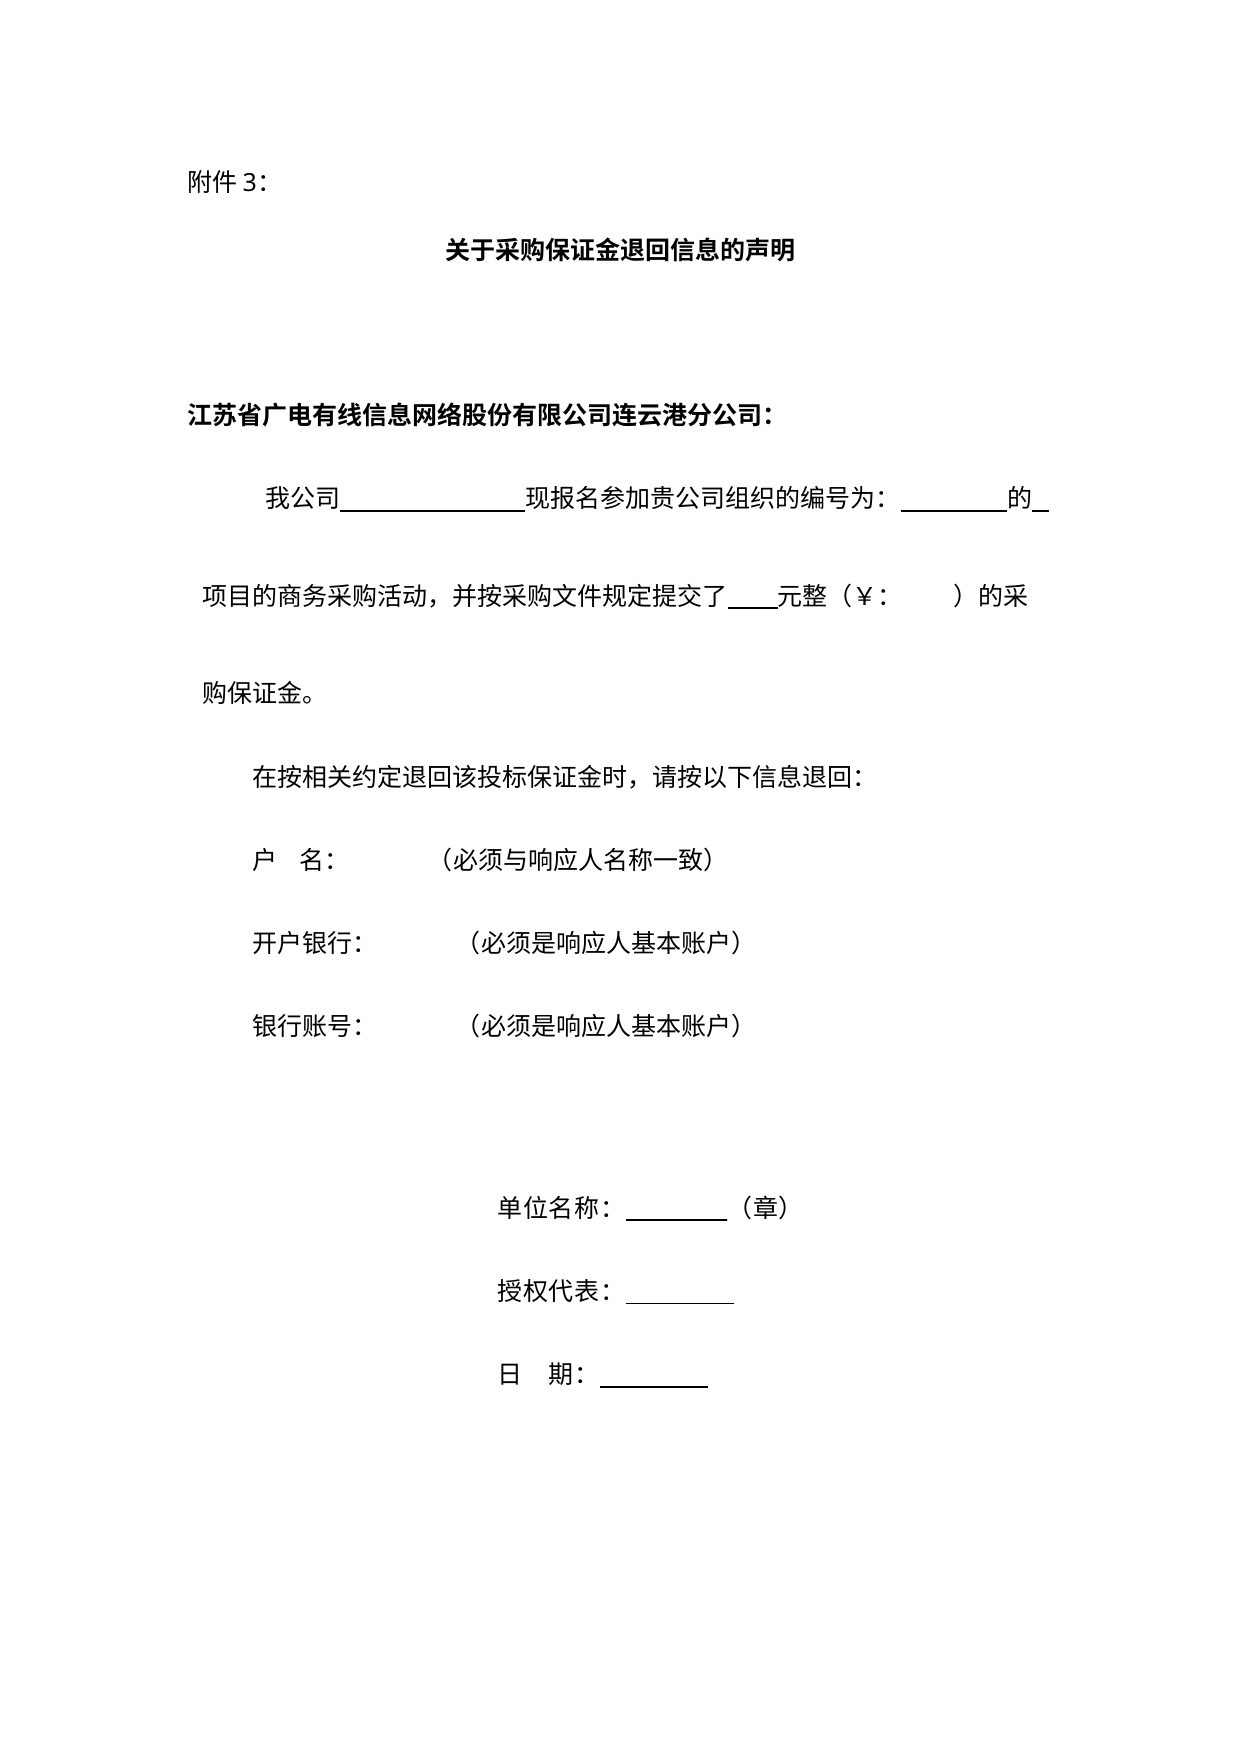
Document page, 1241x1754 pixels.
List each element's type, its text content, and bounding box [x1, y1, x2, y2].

text 开户银行： （必须是响应人基本账户） [202, 909, 1053, 974]
text 江苏省广电有线信息网络股份有限公司连云港分公司： [187, 381, 1053, 446]
text 户 名： （必须与响应人名称一致） [202, 826, 1053, 891]
text 日 期： [202, 1340, 1053, 1405]
text 授权代表： [202, 1257, 1053, 1322]
text 关于采购保证金退回信息的声明 [187, 216, 1053, 281]
text 在按相关约定退回该投标保证金时，请按以下信息退回： [202, 743, 1053, 808]
text 银行账号： （必须是响应人基本账户） [202, 992, 1053, 1057]
text 单位名称： （章） [202, 1174, 1053, 1239]
text 附件3： [187, 162, 1053, 198]
text 我公司 现报名参加贵公司组织的编号为： 的 项目的商务采购活动，并按采购文件规定提交了 元整（￥： ）的采购保证金。 [202, 464, 1053, 724]
